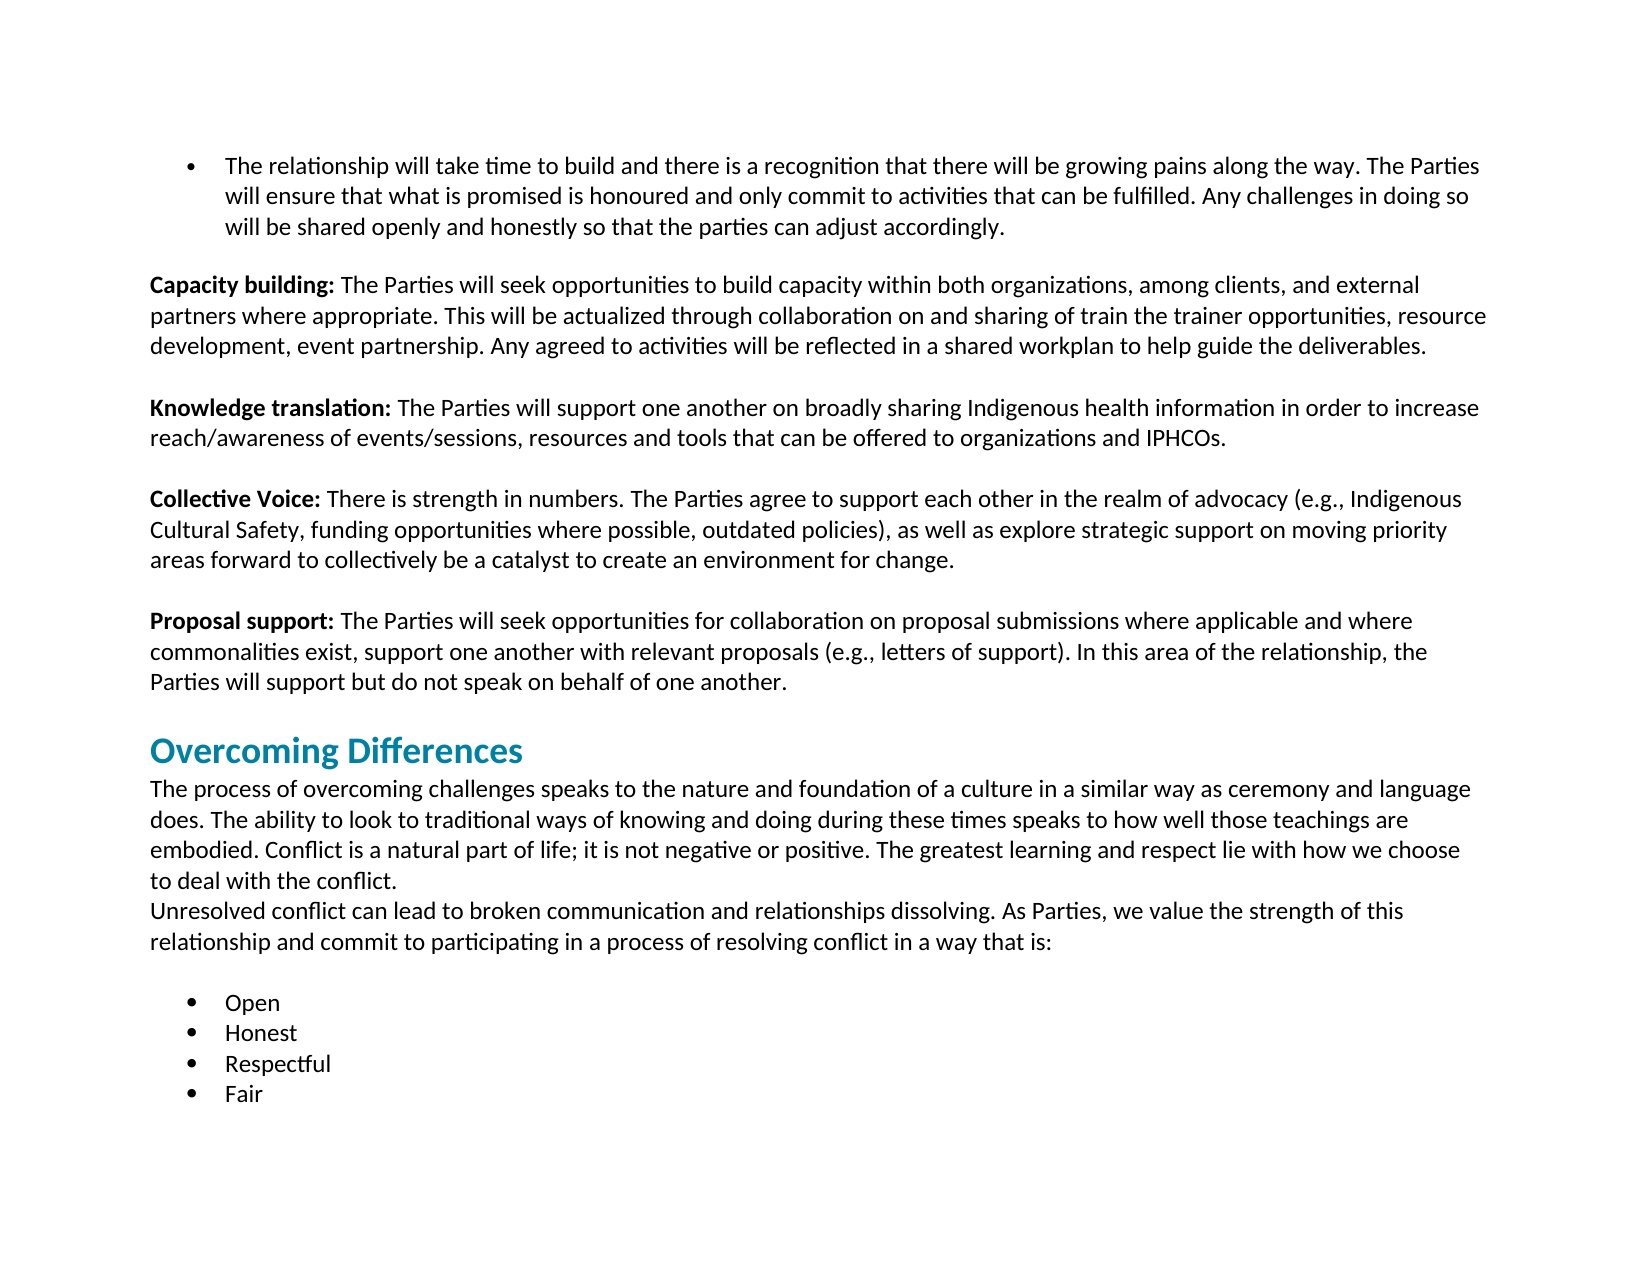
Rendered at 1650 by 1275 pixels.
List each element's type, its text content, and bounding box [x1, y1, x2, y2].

text The process of overcoming challenges speaks to the nature and foundation of a culture in a similar way as ceremony and language does. The ability to look to traditional ways of knowing and doing during these times speaks to how well those teachings are embodied. Conflict is a natural part of life; it is not negative or positive. The greatest learning and respect lie with how we choose to deal with the conflict. [150, 773, 1486, 895]
list Open [187, 987, 1500, 1017]
list Respectful [187, 1048, 1500, 1078]
list Fair [187, 1078, 1500, 1109]
list Honest [187, 1017, 1500, 1048]
text Overcoming Differences [150, 727, 1500, 773]
text Collective Voice: There is strength in numbers. The Parties agree to support each other in the realm of advocacy (e.g., Indigenous Cultural Safety, funding opportunities where possible, outdated policies), as well as explore strategic support on moving priority areas forward to collectively be a catalyst to create an environment for change. [150, 483, 1500, 575]
list The relationship will take time to build and there is a recognition that there will be growing pains along the way. The Parties will ensure that what is promised is honoured and only commit to activities that can be fulfilled. Any challenges in doing so will be shared openly and honestly so that the parties can adjust accordingly. [187, 150, 1500, 269]
text Capacity building: The Parties will seek opportunities to build capacity within both organizations, among clients, and external partners where appropriate. This will be actualized through collaboration on and sharing of train the trainer opportunities, resource development, event partnership. Any agreed to activities will be reflected in a shared workplan to help guide the deliverables. [150, 269, 1500, 361]
text Unresolved conflict can lead to broken communication and relationships dissolving. As Parties, we value the strength of this relationship and commit to participating in a process of resolving conflict in a way that is: [150, 895, 1486, 956]
text Knowledge translation: The Parties will support one another on broadly sharing Indigenous health information in order to increase reach/awareness of events/sessions, resources and tools that can be offered to organizations and IPHCOs. [150, 392, 1500, 453]
text Proposal support: The Parties will seek opportunities for collaboration on proposal submissions where applicable and where commonalities exist, support one another with relevant proposals (e.g., letters of support). In this area of the relationship, the Parties will support but do not speak on behalf of one another. [150, 605, 1500, 697]
